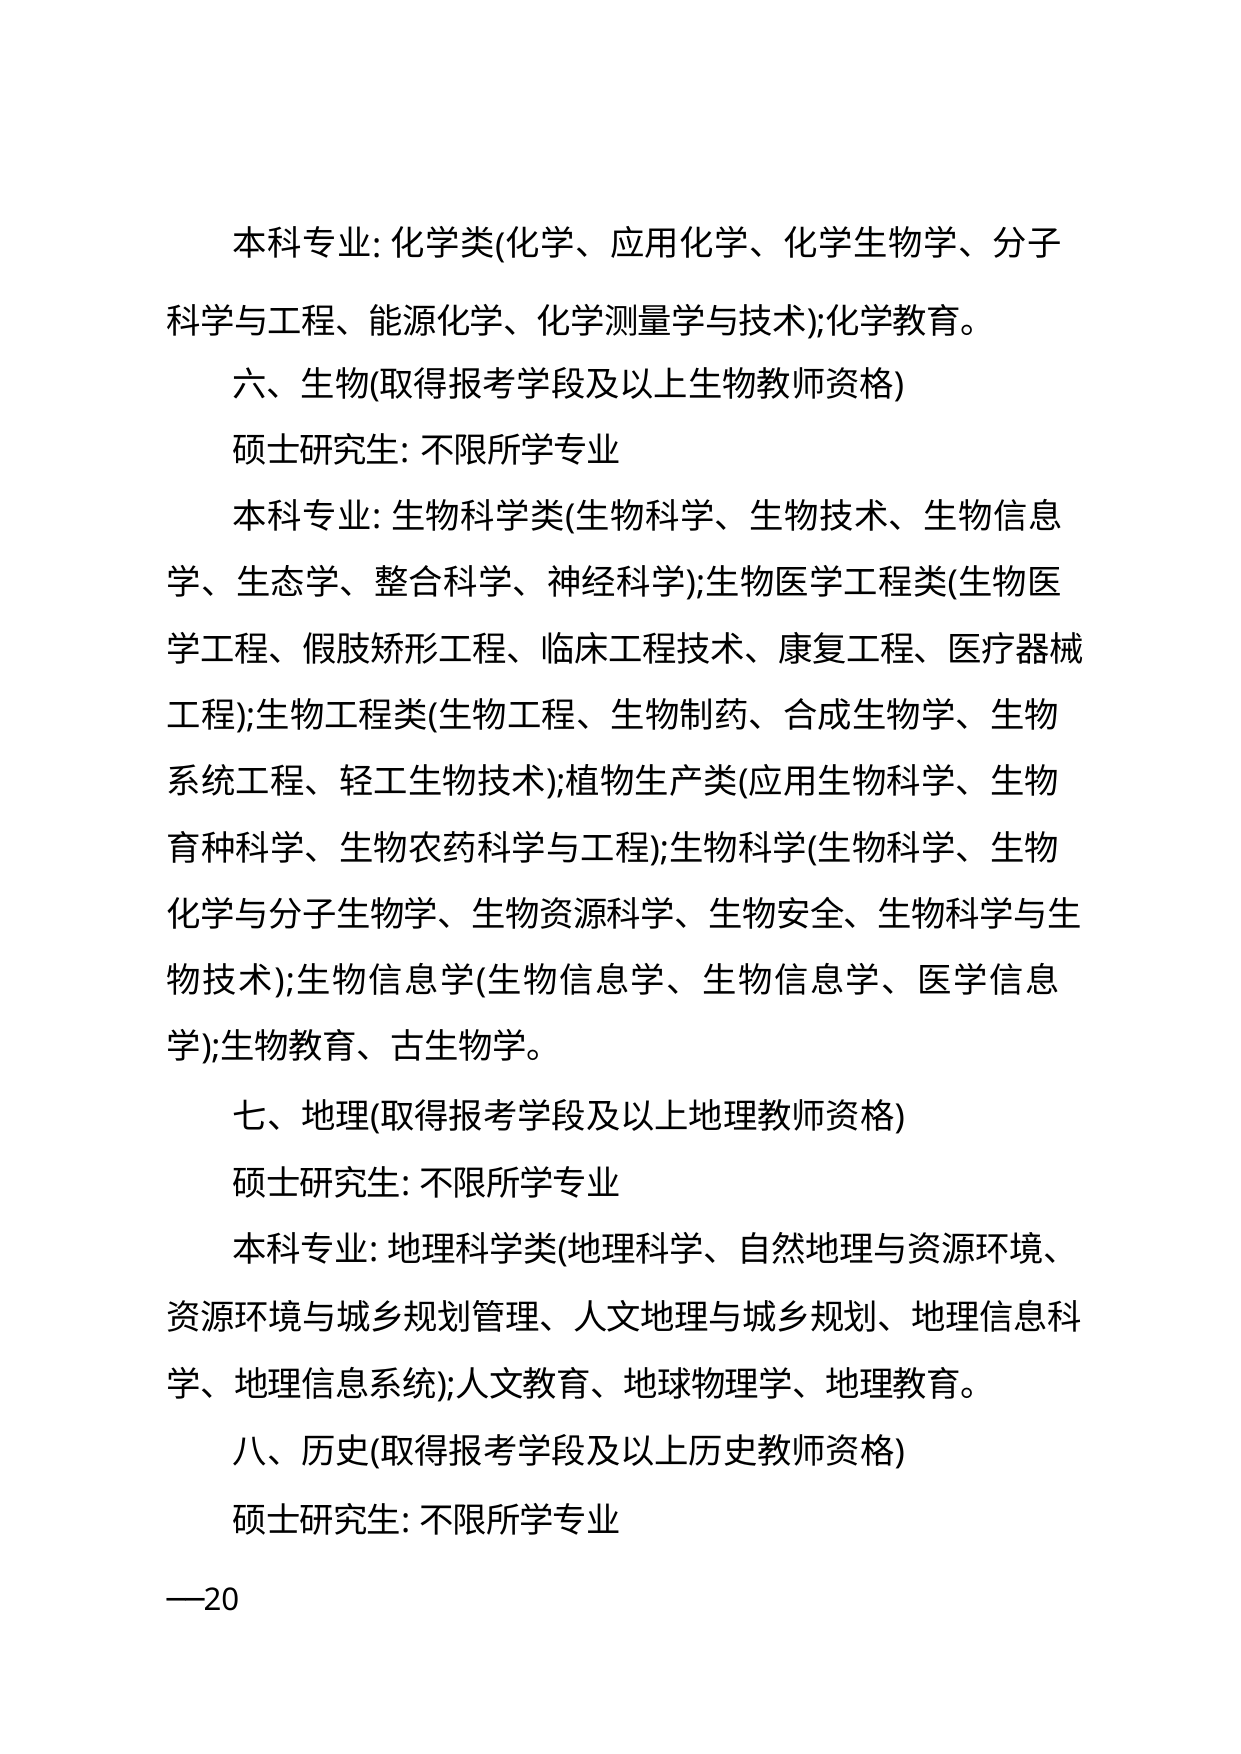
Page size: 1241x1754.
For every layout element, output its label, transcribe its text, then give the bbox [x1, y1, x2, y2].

text 本科专业: 地理科学类(地理科学、自然地理与资源环境、 资源环境与城乡规划管理、人文地理与城乡规划、地理信息科 学、地理信息系统);人文教育、地球物理学、地理教育。 [167, 1222, 1095, 1406]
text 七、地理(取得报考学段及以上地理教师资格) 硕士研究生: 不限所学专业 [233, 1089, 920, 1205]
text 六、生物(取得报考学段及以上生物教师资格) [167, 360, 1095, 406]
text 硕士研究生: 不限所学专业 [167, 426, 1095, 472]
text 八、历史(取得报考学段及以上历史教师资格) 硕士研究生: 不限所学专业 [233, 1424, 920, 1543]
text 科学与工程、能源化学、化学测量学与技术);化学教育。 [167, 297, 1095, 342]
text 本科专业: 化学类(化学、应用化学、化学生物学、分子 [167, 235, 1095, 296]
text 本科专业: 生物科学类(生物科学、生物技术、生物信息 学、生态学、整合科学、神经科学);生物医学工程类(生物医 学工程、假肢矫形工程、临床工程技术、康复工程、医疗器械 工程);生物工程类(生物工程、生物制药、合成生物学、生物 系统工程、轻工生物技术);植物生产类(应用生物科学、生物 育种科学、生物农药科学与工程);生物科学(生物科学、生物 化学与分子生物学、生物资源科学、生物安全、生物科学与生 物技术);生物信息学(生物信息学、生物信息学、医学信息 学);生物教育、古生物学。 [167, 488, 1087, 1069]
